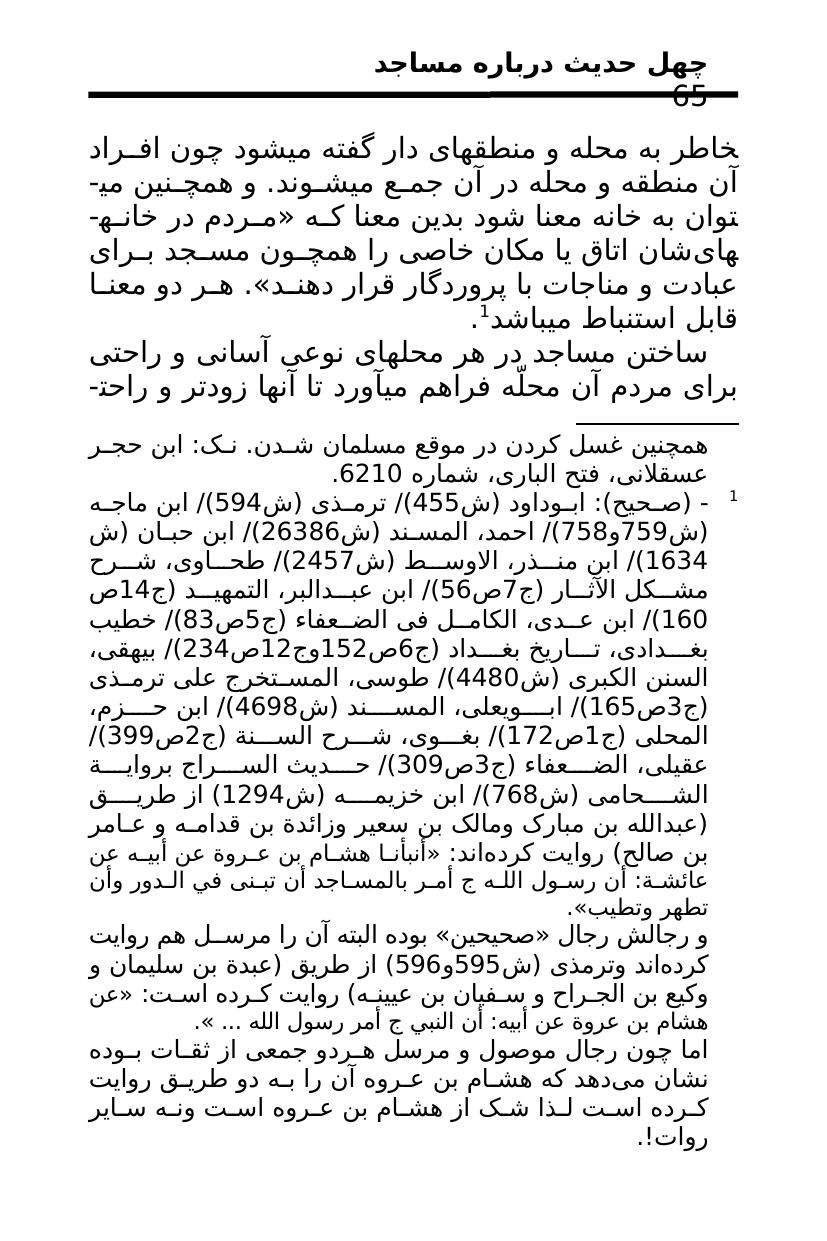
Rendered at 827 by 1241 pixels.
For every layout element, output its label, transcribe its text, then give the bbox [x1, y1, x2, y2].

text کلمه «الدُّور» جمع دار، اسم جامعی برای بناء و محله میباشد و منظور از آن محلهها میباشد و بدینخاطر به محله و منطقهای دار گفته میشود چون افراد آن منطقه و محله در آن جمع میشوند. و همچنین میتوان به خانه معنا شود بدین معنا که «مردم در خانههای‌شان اتاق یا مکان خاصی را همچون مسجد برای عبادت و مناجات با پروردگار قرار دهند». هر دو معنا قابل استنباط میباشد. [89, 132, 738, 335]
text ساختن مساجد در هر محلهای نوعی آسانی و راحتی برای مردم آن محلّه فراهم میآورد تا آنها زودتر و راحتتر به مسجد رفت و آمد کنند. با این وصف نباید ساختن مساجد در کنار هم مایه تفرقه و جدا شدن مردم از هم شود؛ چرا که از اهداف مسجد گردهم آوردن مردم در کنار هم برای عبادت و لبیک گفتن به ندای ﴿إِيَّاكَ نَعۡبُدُ وَإِيَّاكَ نَسۡتَعِينُ٥﴾ [الفاتحة: 5]. میباشد و هنگامیکه عمر بن خطاب س قلمرو اسلامی را گسترش داد امر کرد که دو مسجد به قصد ضرر رساندن در کنار هم برپا نشوند و از جمله ضرر ایجاد مساجد بسیار نزدیک تفرقه بین مردم منطقه و محلّه میباشد. البته دقّت شود ساختن مساجد در کنار هم هیچ ایراد شرعی ندارد مگر اینکه وجود آنها در کنار هم منافع خاصی دربرنداشته باشد و سبب جدا شدن و تفرقه اهالی محلّه شود. [89, 335, 738, 403]
